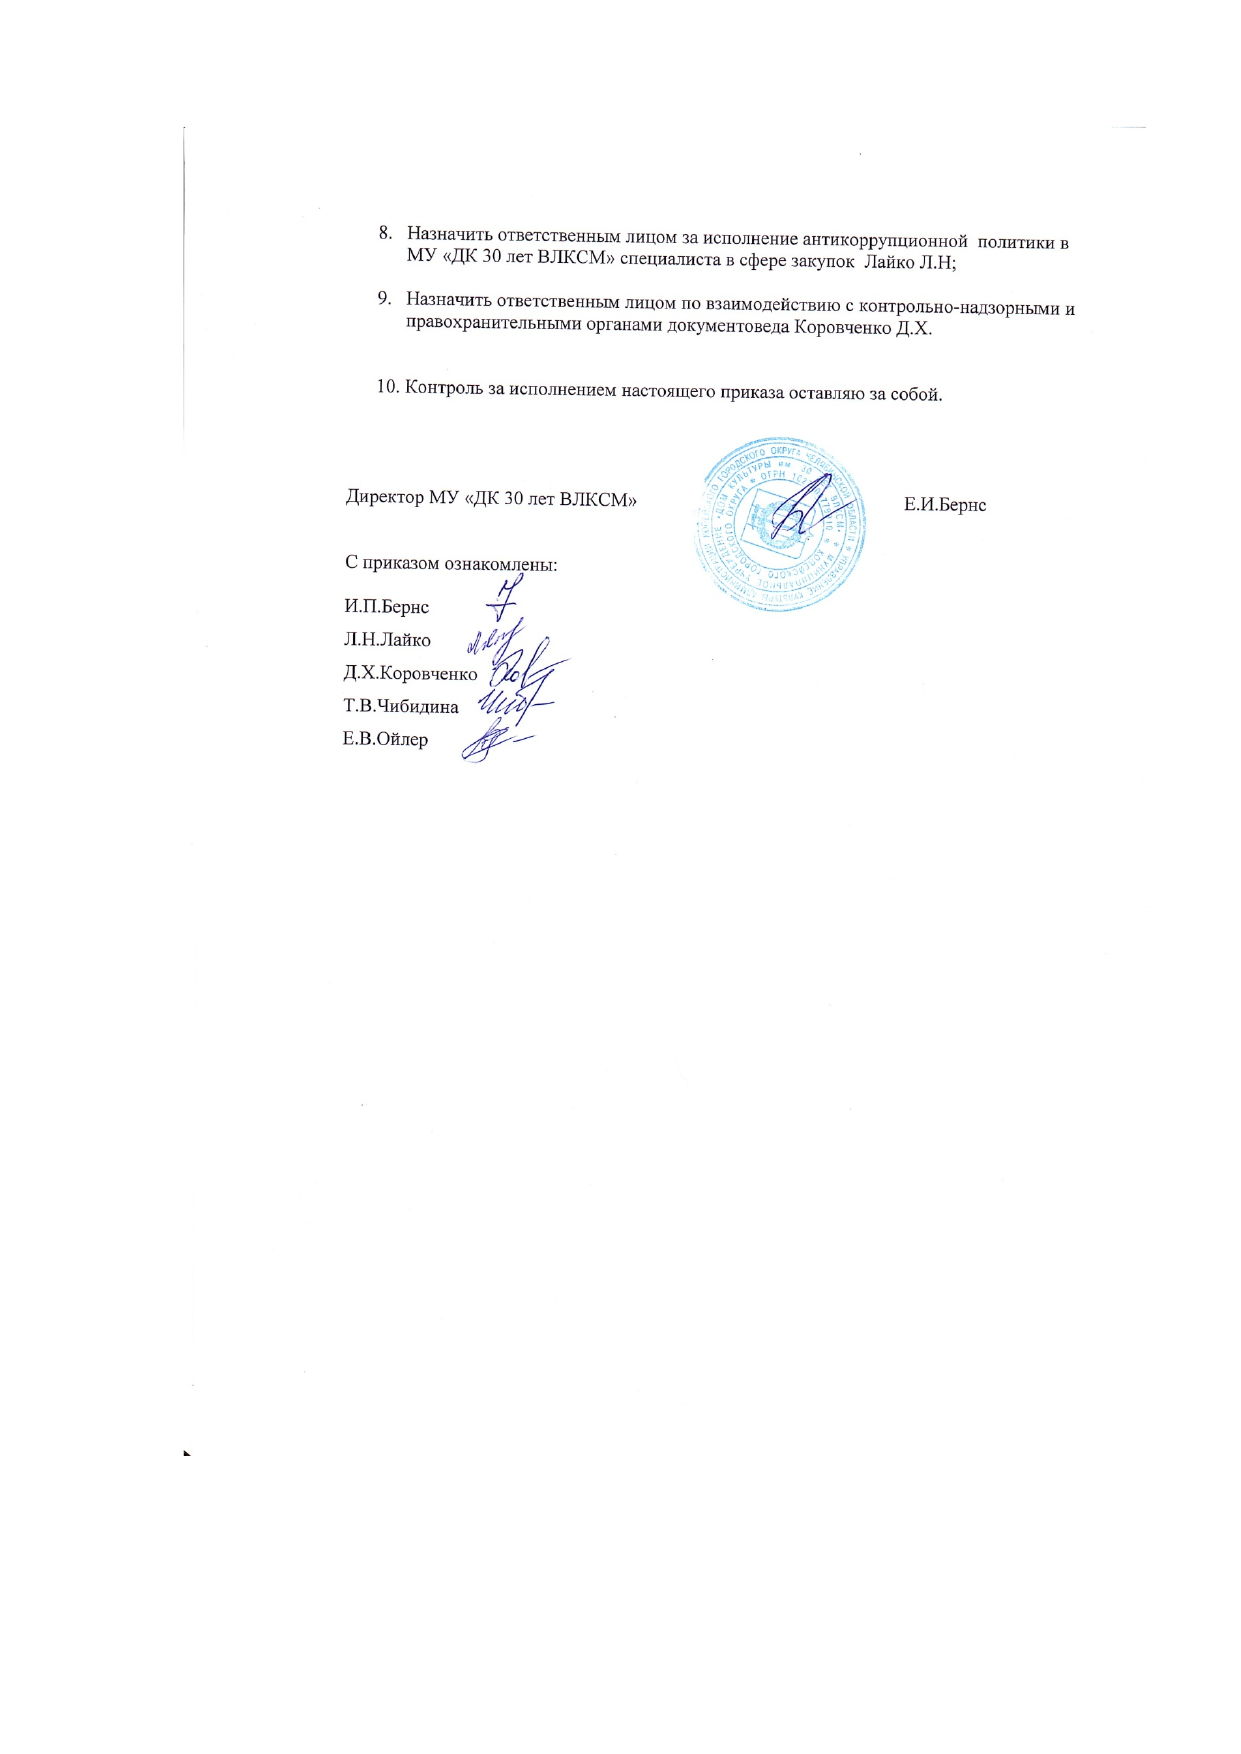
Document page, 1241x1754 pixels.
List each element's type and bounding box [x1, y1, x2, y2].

picture [177, 118, 1151, 1456]
